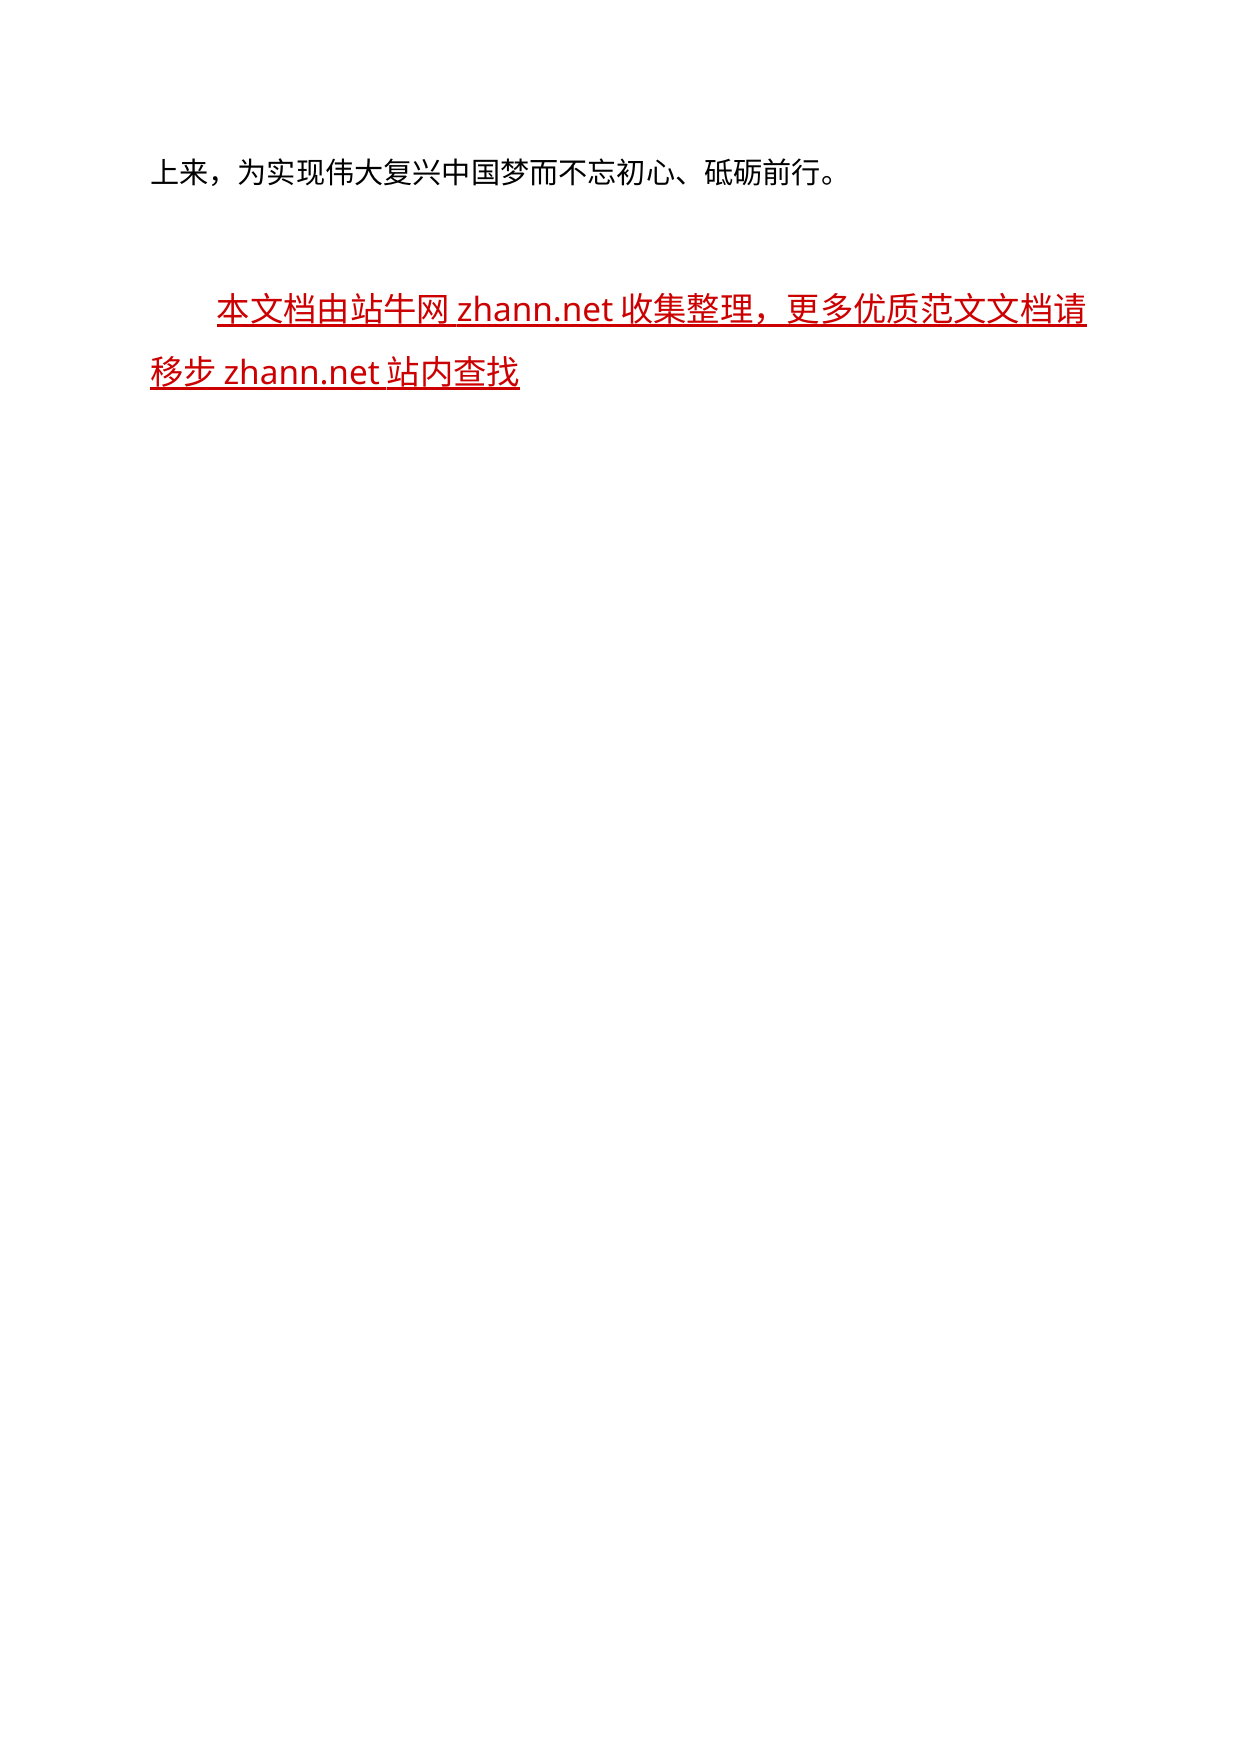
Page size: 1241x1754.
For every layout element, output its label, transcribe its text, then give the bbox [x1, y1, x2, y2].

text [150, 150, 1090, 192]
text 本文档由站牛网zhann.net收集整理，更多优质范文文档请移步zhann.net站内查找 [150, 283, 1090, 394]
